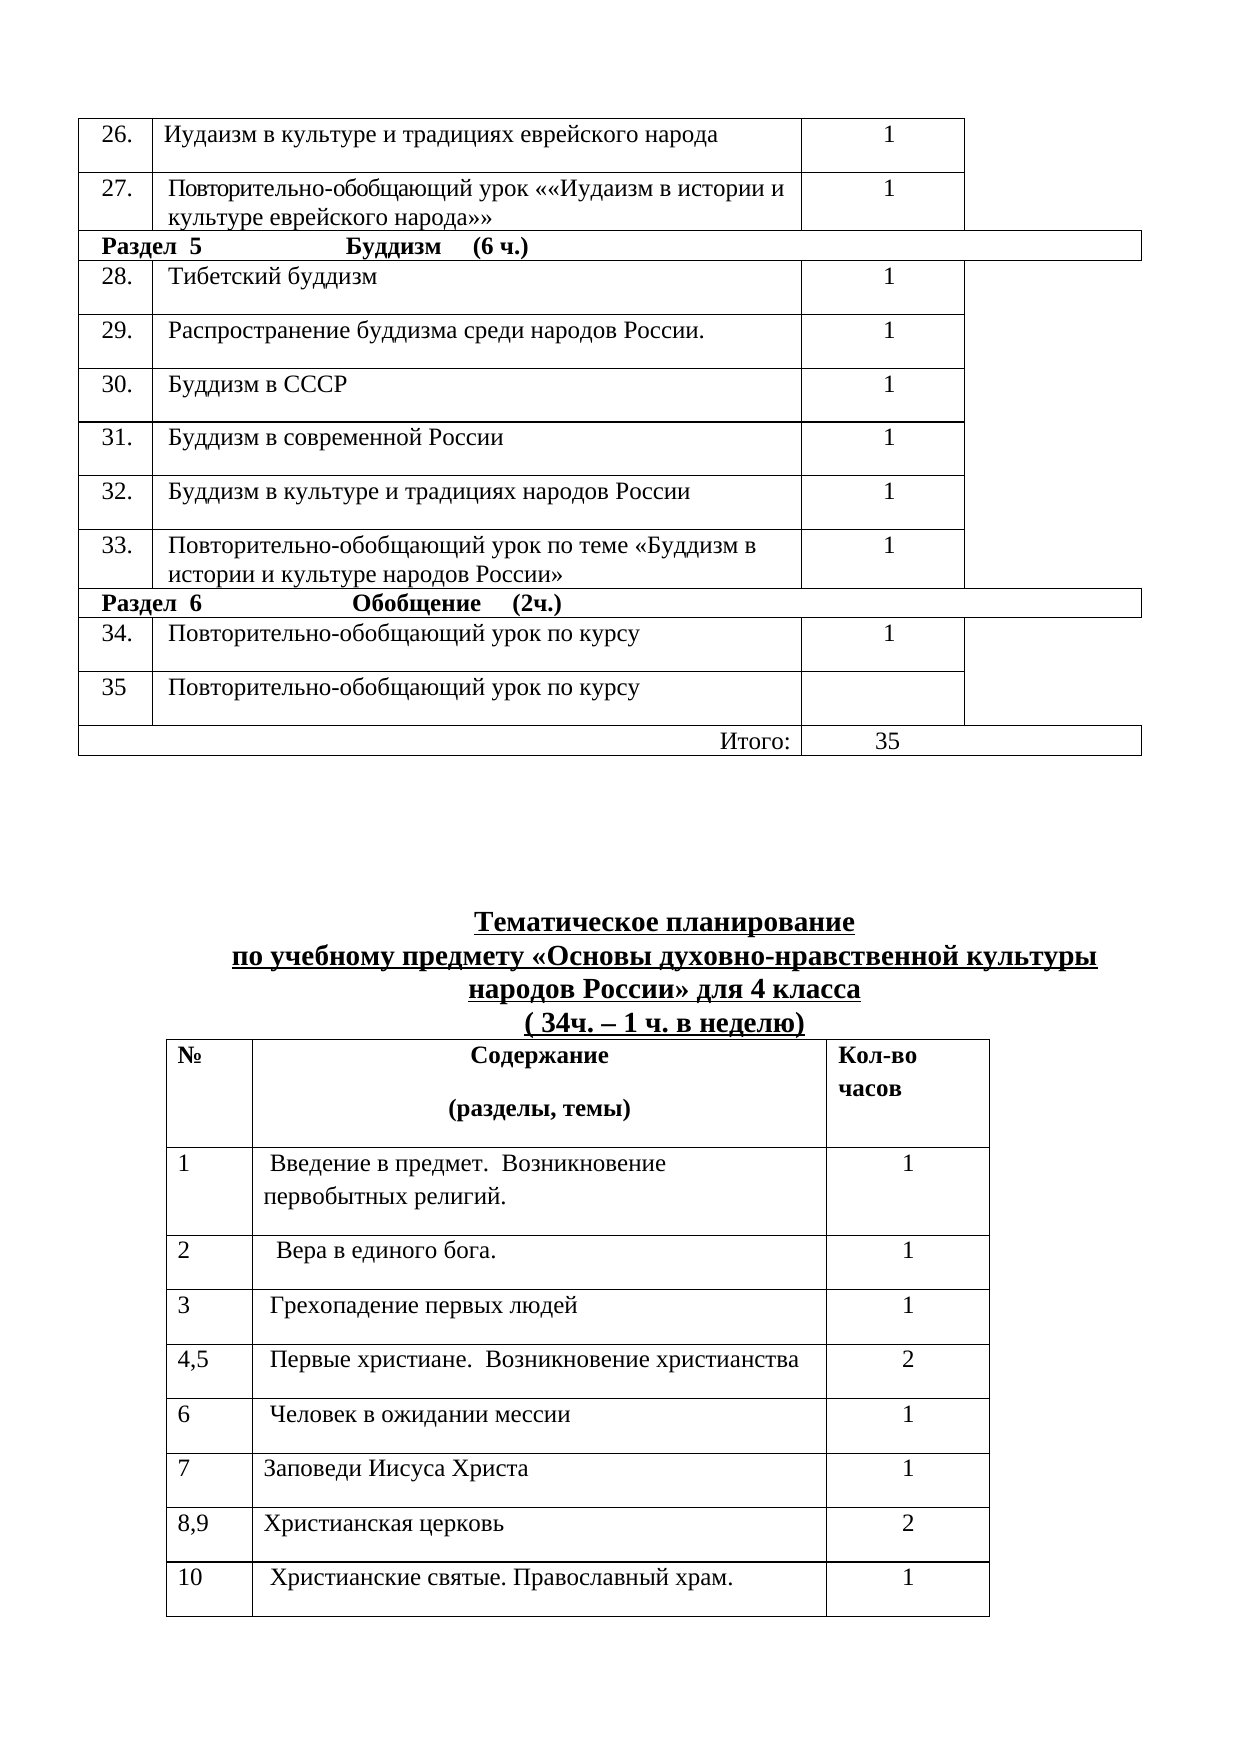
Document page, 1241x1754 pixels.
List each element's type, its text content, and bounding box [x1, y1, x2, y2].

table_cell 1 [802, 476, 964, 529]
table_cell 1 [802, 423, 964, 475]
table_cell 1 [802, 530, 964, 587]
table_cell 34. [79, 618, 152, 671]
table_cell 32. [79, 476, 152, 529]
table_cell Заповеди Иисуса Христа [253, 1454, 826, 1507]
table_cell 2 [167, 1236, 252, 1289]
table_cell 4,5 [167, 1345, 252, 1398]
text Тематическое планирование [177, 904, 1152, 938]
table_cell 7 [167, 1454, 252, 1507]
table_cell 26. [79, 119, 152, 172]
table_cell 35 [802, 726, 1141, 754]
table_cell Иудаизм в культуре и традициях еврейского народа [153, 119, 801, 172]
table_cell 1 [802, 315, 964, 368]
table_cell Буддизм в культуре и традициях народов России [153, 476, 801, 529]
table_cell 1 [827, 1563, 989, 1616]
table_cell 2 [827, 1345, 989, 1398]
table_cell Раздел 6 Обобщение (2ч.) [79, 589, 1141, 617]
table_cell Повторительно-обобщающий урок по курсу [153, 672, 801, 725]
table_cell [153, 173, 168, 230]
table_cell 1 [827, 1399, 989, 1452]
table_cell 1 [827, 1290, 989, 1343]
table_cell Первые христиане. Возникновение христианства [253, 1345, 826, 1398]
table_cell 6 [167, 1399, 252, 1452]
table_cell 1 [827, 1454, 989, 1507]
table_header № [167, 1040, 252, 1147]
table_cell Тибетский буддизм [153, 261, 801, 314]
table_cell 35 [79, 672, 152, 725]
table_cell 10 [167, 1563, 252, 1616]
table_cell 31. [79, 423, 152, 475]
table_cell Введение в предмет. Возникновение первобытных религий. [253, 1148, 826, 1234]
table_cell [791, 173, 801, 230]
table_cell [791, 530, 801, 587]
table_cell Христианская церковь [253, 1508, 826, 1561]
table_cell 1 [827, 1236, 989, 1289]
table_cell 3 [167, 1290, 252, 1343]
table_cell Грехопадение первых людей [253, 1290, 826, 1343]
table_cell Христианские святые. Православный храм. [253, 1563, 826, 1616]
text ( 34ч. – 1 ч. в неделю) [177, 1005, 1152, 1039]
table_cell Человек в ожидании мессии [253, 1399, 826, 1452]
text по учебному предмету «Основы духовно-нравственной культуры народов России» для 4 класса [177, 938, 1152, 1005]
table_cell 2 [827, 1508, 989, 1561]
table_cell 1 [802, 119, 964, 172]
table_cell 8,9 [167, 1508, 252, 1561]
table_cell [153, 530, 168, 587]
table_cell Итого: [79, 726, 801, 754]
table_cell 1 [802, 369, 964, 421]
table_cell Раздел 5 Буддизм (6 ч.) [79, 231, 1141, 260]
table_cell 29. [79, 315, 152, 368]
table_cell 1 [167, 1148, 252, 1234]
table_cell Буддизм в СССР [153, 369, 801, 421]
table_cell 1 [827, 1148, 989, 1234]
table_header Содержание (разделы, темы) [253, 1040, 826, 1147]
table_cell Повторительно-обобщающий урок по курсу [153, 618, 801, 671]
table_cell Распространение буддизма среди народов России. [153, 315, 801, 368]
table_cell 1 [802, 618, 964, 671]
table_cell 33. [79, 530, 152, 587]
table_cell [802, 672, 964, 725]
table_cell 30. [79, 369, 152, 421]
table_cell 28. [79, 261, 152, 314]
table_header Кол-во часов [827, 1040, 989, 1147]
table_cell Буддизм в современной России [153, 423, 801, 475]
table_cell 1 [802, 261, 964, 314]
table_cell 27. [79, 173, 152, 230]
table_cell Вера в единого бога. [253, 1236, 826, 1289]
table_cell 1 [802, 173, 964, 230]
